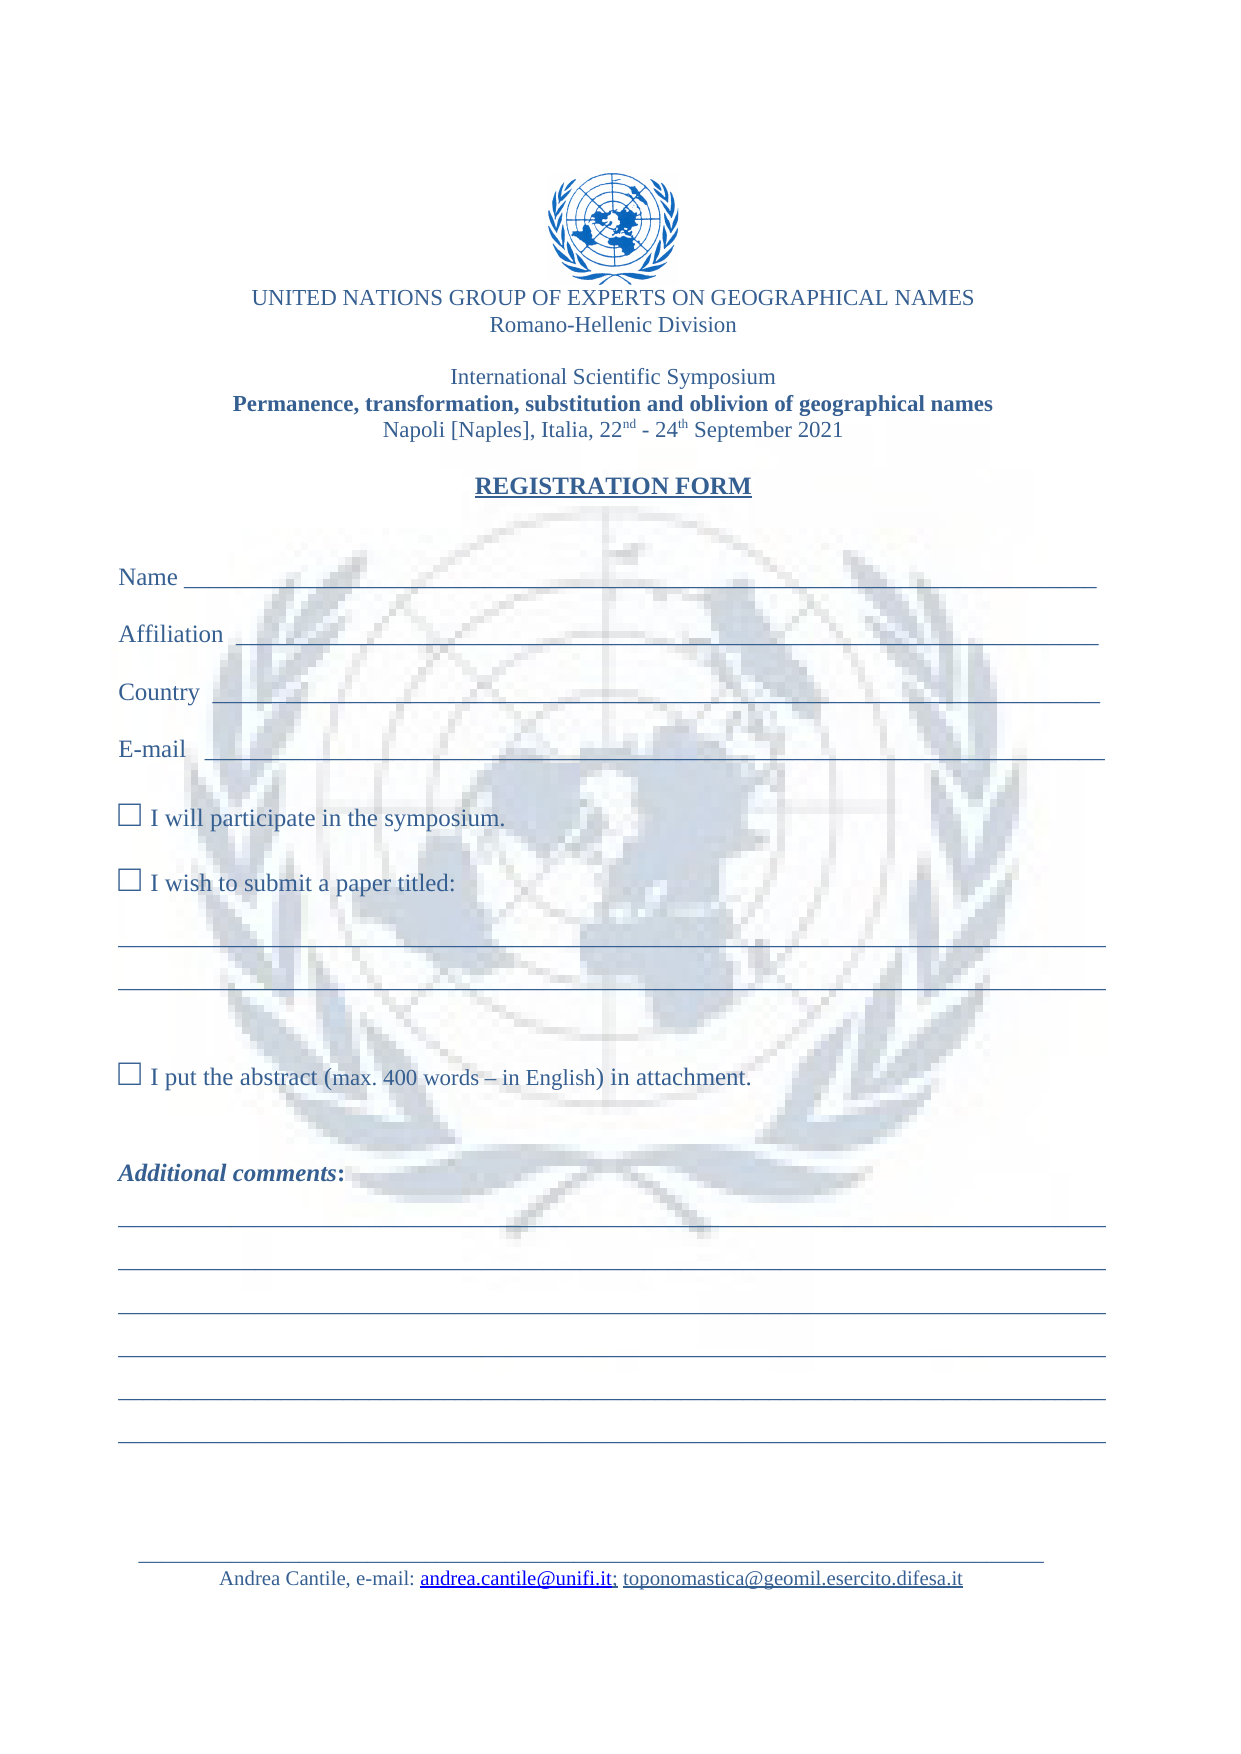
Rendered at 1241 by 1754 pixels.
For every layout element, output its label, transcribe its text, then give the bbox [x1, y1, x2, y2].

text _______________________________________________________________________________ [118, 964, 1108, 993]
text _______________________________________________________________________________ [118, 1417, 1108, 1446]
text □ I wish to submit a paper titled: [118, 856, 1108, 899]
text Country _______________________________________________________________________ [118, 677, 1108, 706]
text _______________________________________________________________________________ [118, 1244, 1108, 1273]
text Romano-Hellenic Division [118, 311, 1108, 337]
text _______________________________________________________________________________ [118, 1288, 1108, 1316]
text Andrea Cantile, e-mail: andrea.cantile@unifi.it; toponomastica@geomil.esercito.difesa.it [118, 1566, 1064, 1590]
text _______________________________________________________________________________ [118, 1374, 1108, 1403]
picture [111, 411, 1115, 1372]
text Napoli [Naples], Italia, 22nd - 24th September 2021 [118, 416, 1108, 442]
text International Scientific Symposium [118, 363, 1108, 390]
text □ I put the abstract (max. 400 words – in English) in attachment. [118, 1051, 1108, 1094]
text Name _________________________________________________________________________ [118, 562, 1108, 591]
text Additional comments: _______________________________________________________________________________ [118, 1158, 1108, 1230]
picture [548, 173, 679, 285]
text E-mail ________________________________________________________________________ [118, 734, 1108, 763]
text Permanence, transformation, substitution and oblivion of geographical names [118, 390, 1108, 416]
text _______________________________________________________________________________ [118, 1539, 1064, 1566]
text _______________________________________________________________________________ [118, 921, 1108, 950]
text REGISTRATION FORM [118, 471, 1108, 500]
text _______________________________________________________________________________ [118, 1331, 1108, 1359]
text □ I will participate in the symposium. [118, 792, 1108, 835]
text UNITED NATIONS GROUP OF EXPERTS ON GEOGRAPHICAL NAMES [118, 284, 1108, 311]
text Affiliation _____________________________________________________________________ [118, 619, 1108, 648]
